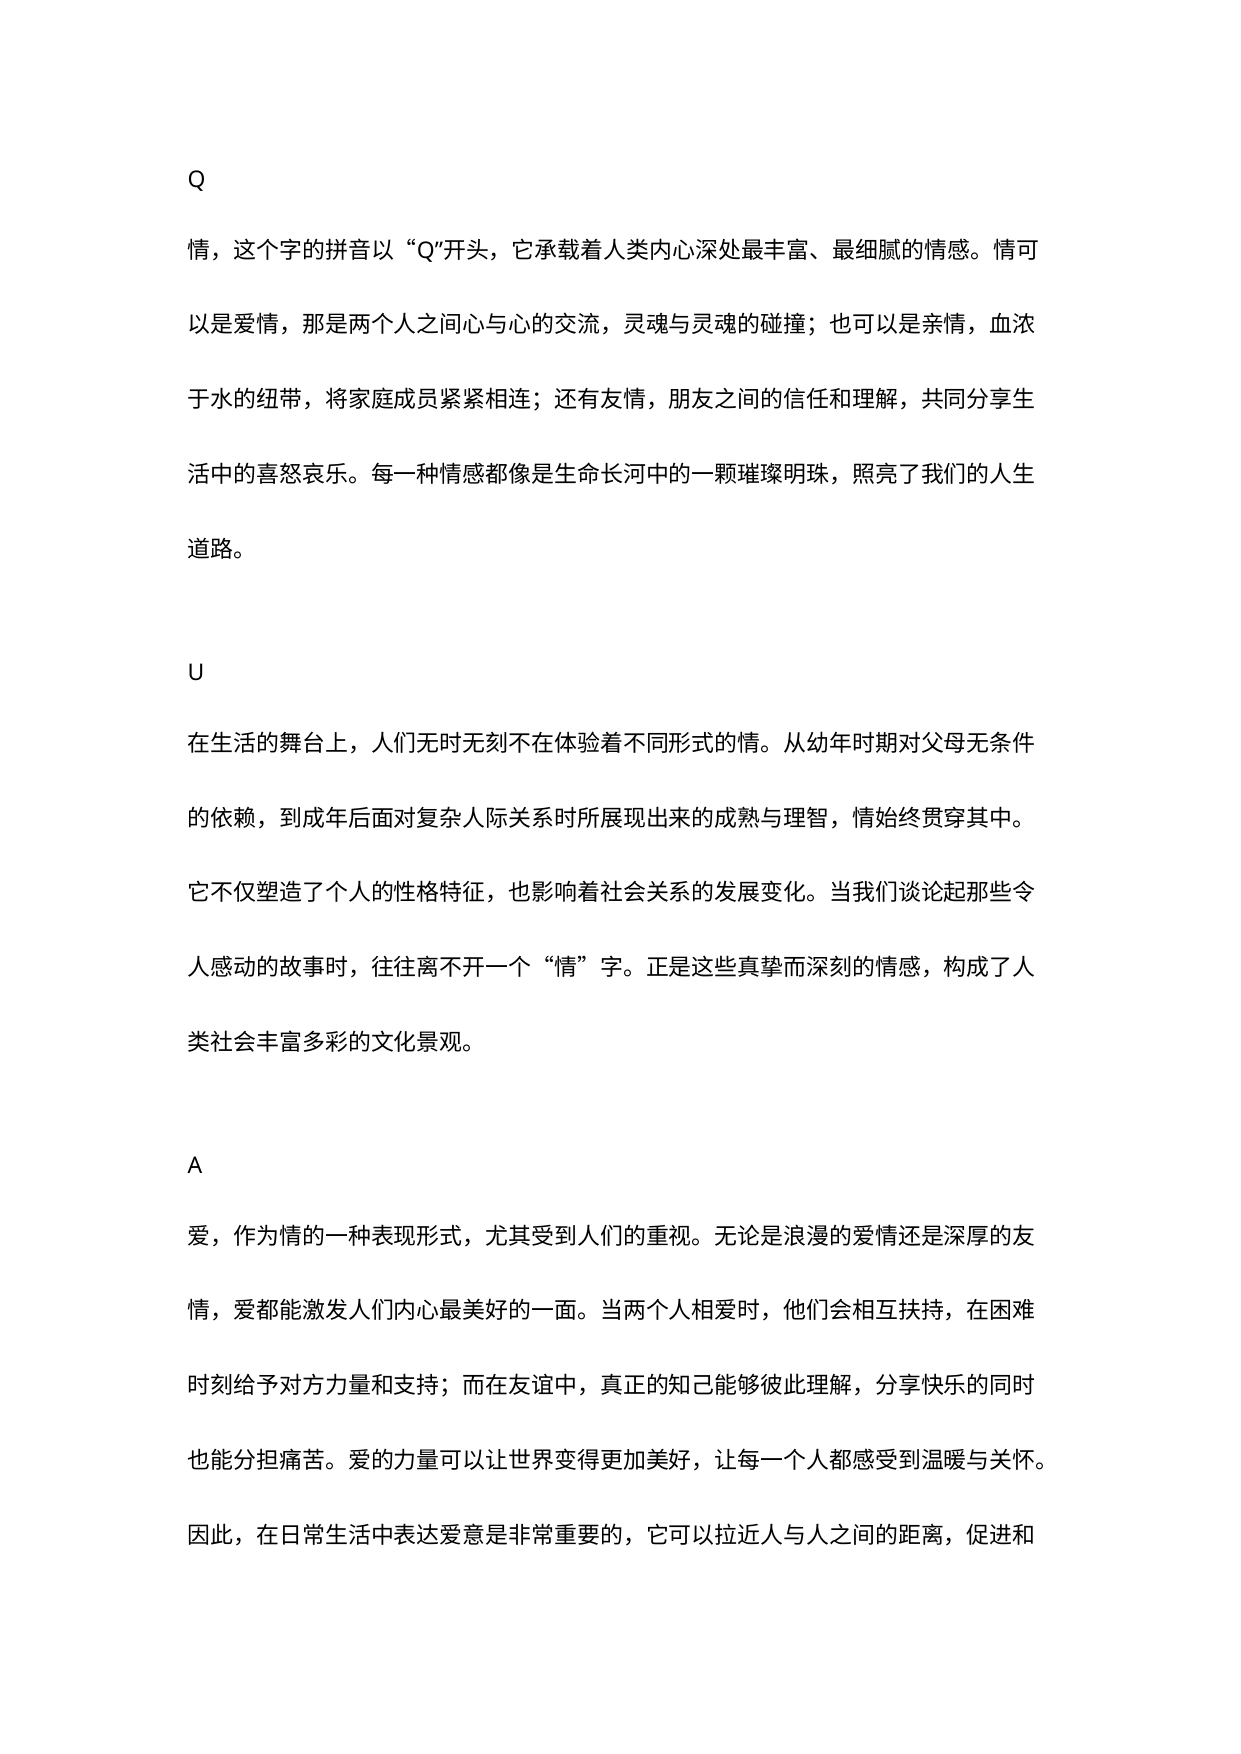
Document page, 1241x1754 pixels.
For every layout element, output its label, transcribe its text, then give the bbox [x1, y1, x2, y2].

text A [187, 1148, 1053, 1181]
text 在生活的舞台上，人们无时无刻不在体验着不同形式的情。从幼年时期对父母无条件的依赖，到成年后面对复杂人际关系时所展现出来的成熟与理智，情始终贯穿其中。它不仅塑造了个人的性格特征，也影响着社会关系的发展变化。当我们谈论起那些令人感动的故事时，往往离不开一个“情”字。正是这些真挚而深刻的情感，构成了人类社会丰富多彩的文化景观。 [187, 709, 1053, 1073]
text U [187, 655, 1053, 687]
text Q [187, 162, 1053, 194]
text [187, 1202, 1053, 1566]
text 情，这个字的拼音以“Q”开头，它承载着人类内心深处最丰富、最细腻的情感。情可以是爱情，那是两个人之间心与心的交流，灵魂与灵魂的碰撞；也可以是亲情，血浓于水的纽带，将家庭成员紧紧相连；还有友情，朋友之间的信任和理解，共同分享生活中的喜怒哀乐。每一种情感都像是生命长河中的一颗璀璨明珠，照亮了我们的人生道路。 [187, 216, 1053, 579]
